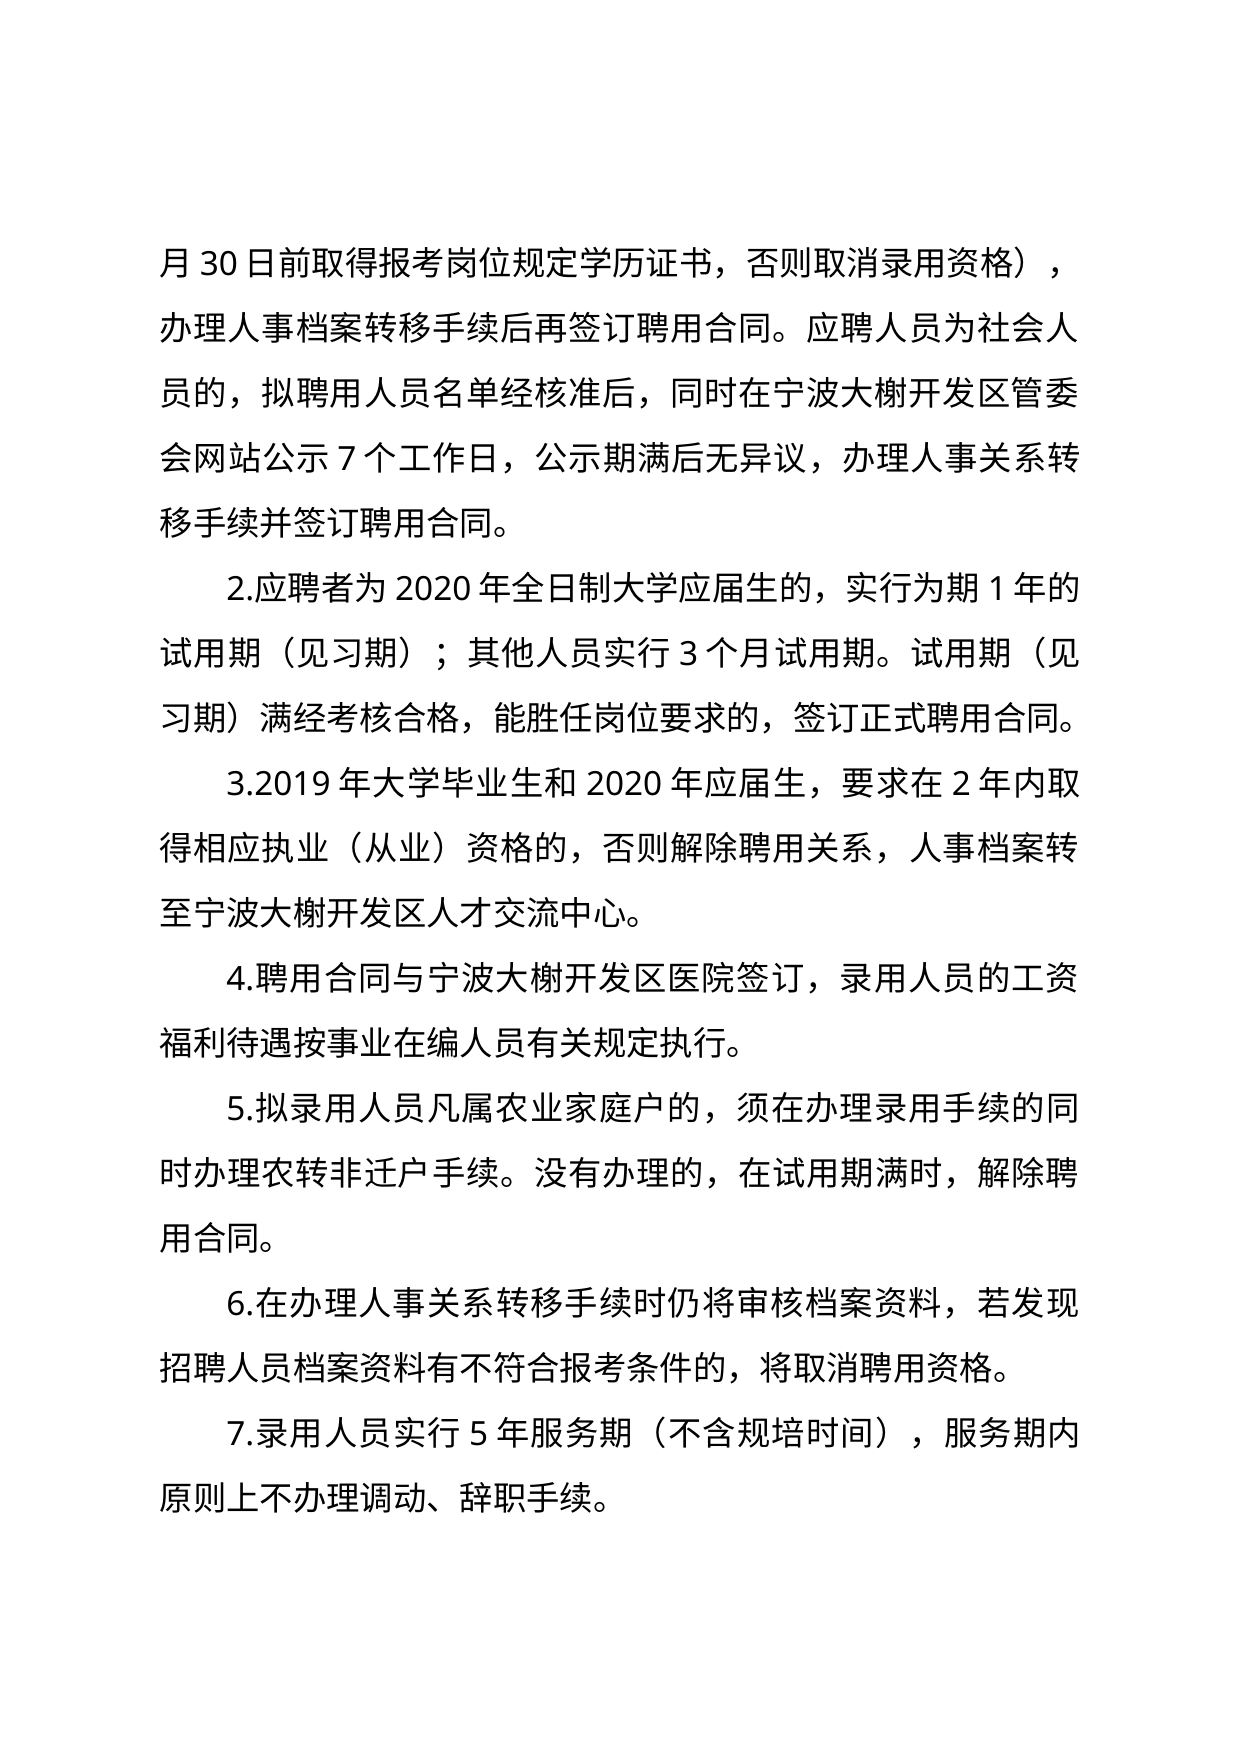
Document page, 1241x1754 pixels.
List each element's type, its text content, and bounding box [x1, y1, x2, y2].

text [159, 228, 1081, 553]
text 7.录用人员实行5年服务期（不含规培时间），服务期内原则上不办理调动、辞职手续。 [159, 1398, 1081, 1528]
text 6.在办理人事关系转移手续时仍将审核档案资料，若发现招聘人员档案资料有不符合报考条件的，将取消聘用资格。 [159, 1268, 1081, 1398]
text 4.聘用合同与宁波大榭开发区医院签订，录用人员的工资福利待遇按事业在编人员有关规定执行。 [159, 943, 1081, 1073]
text 2.应聘者为2020年全日制大学应届生的，实行为期1年的试用期（见习期）；其他人员实行3个月试用期。试用期（见习期）满经考核合格，能胜任岗位要求的，签订正式聘用合同。 [159, 553, 1081, 748]
text 5.拟录用人员凡属农业家庭户的，须在办理录用手续的同时办理农转非迁户手续。没有办理的，在试用期满时，解除聘用合同。 [159, 1073, 1081, 1268]
text 3.2019年大学毕业生和2020年应届生，要求在2年内取得相应执业（从业）资格的，否则解除聘用关系，人事档案转至宁波大榭开发区人才交流中心。 [159, 748, 1081, 943]
